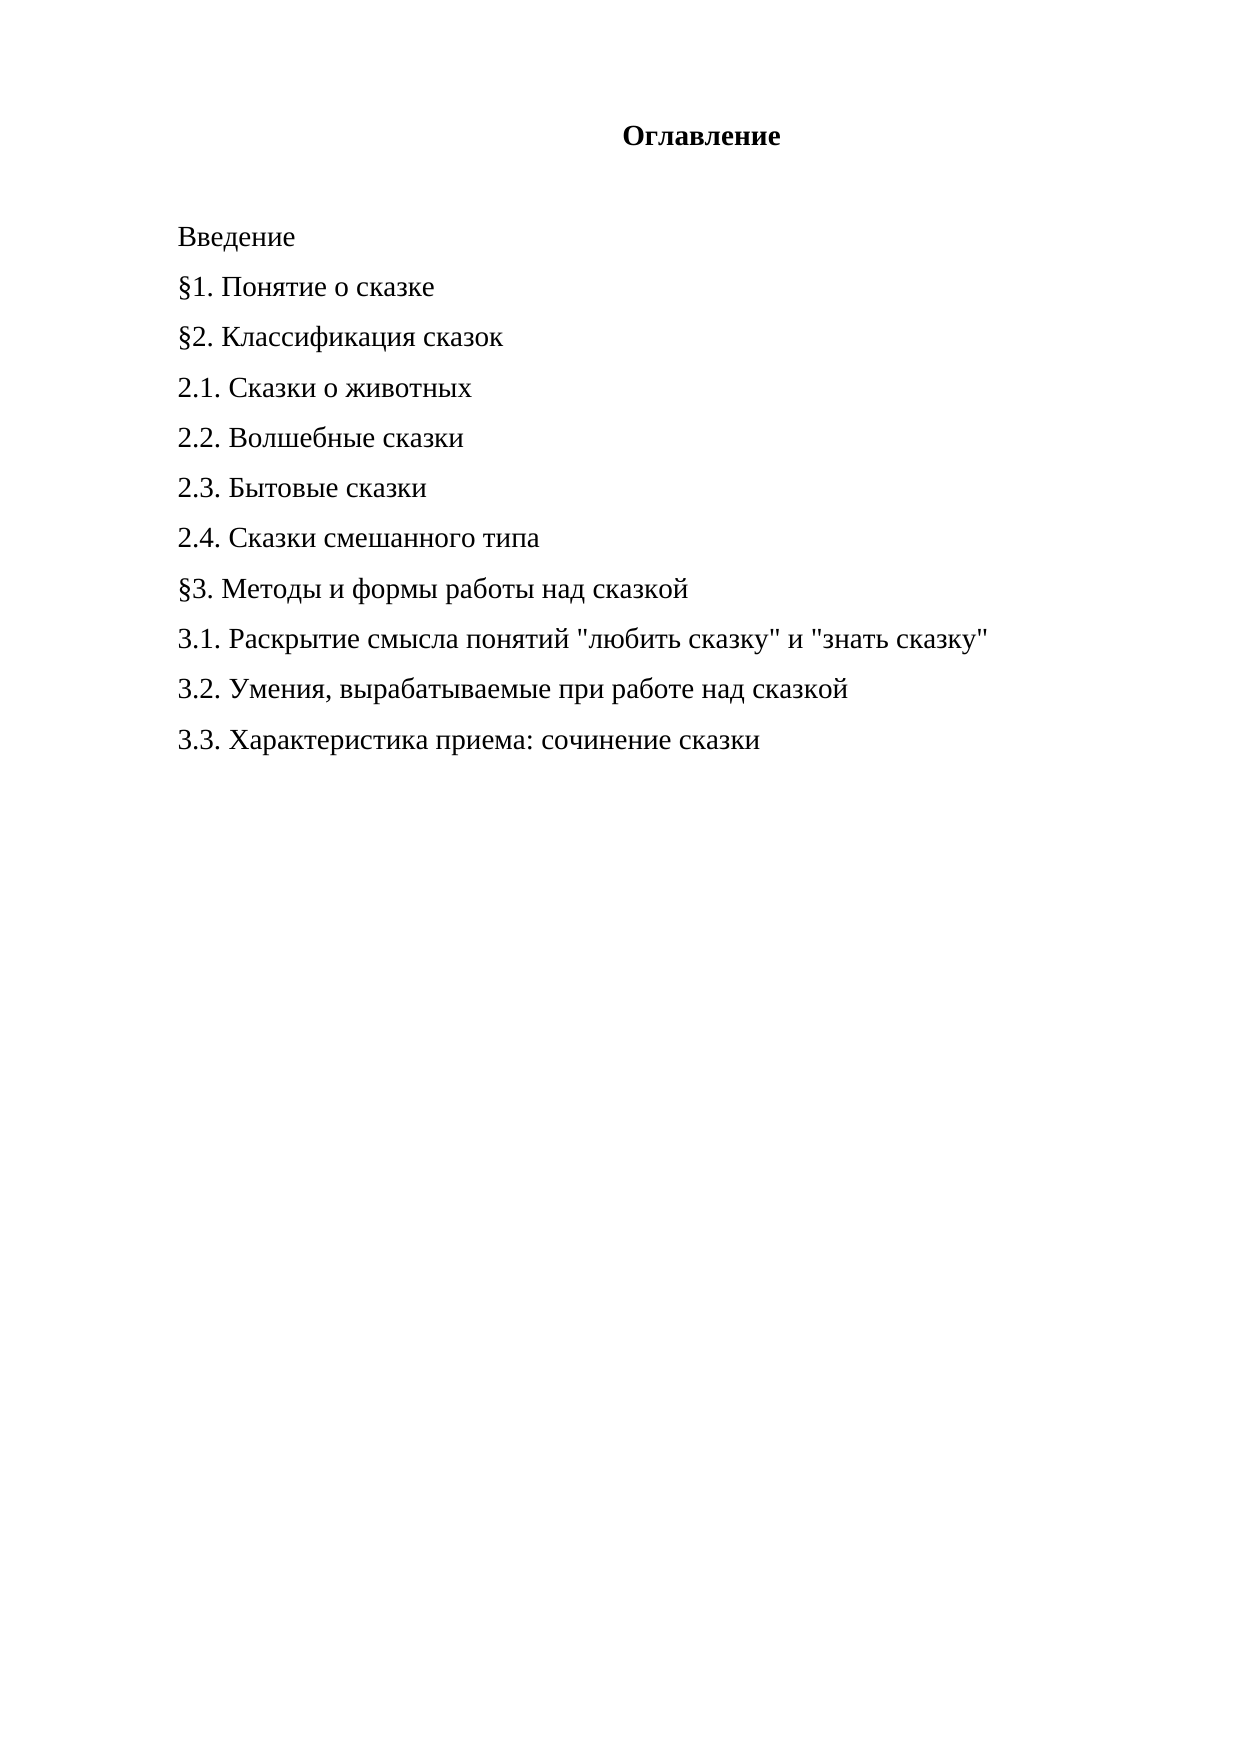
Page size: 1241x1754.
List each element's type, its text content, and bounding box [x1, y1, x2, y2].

text §2. Классификация сказок [177, 319, 1152, 353]
text 3.2. Умения, вырабатываемые при работе над сказкой [177, 672, 1152, 705]
text 2.2. Волшебные сказки [177, 420, 1152, 453]
subtitle Введение [177, 219, 1152, 252]
text §1. Понятие о сказке [177, 269, 1152, 303]
title Оглавление [177, 118, 1152, 152]
text 2.1. Сказки о животных [177, 370, 1152, 403]
text 2.4. Сказки смешанного типа [177, 521, 1152, 554]
text 3.3. Характеристика приема: сочинение сказки [177, 722, 1152, 755]
text §3. Методы и формы работы над сказкой [177, 571, 1152, 604]
text 3.1. Раскрытие смысла понятий "любить сказку" и "знать сказку" [177, 621, 1152, 655]
text 2.3. Бытовые сказки [177, 470, 1152, 504]
